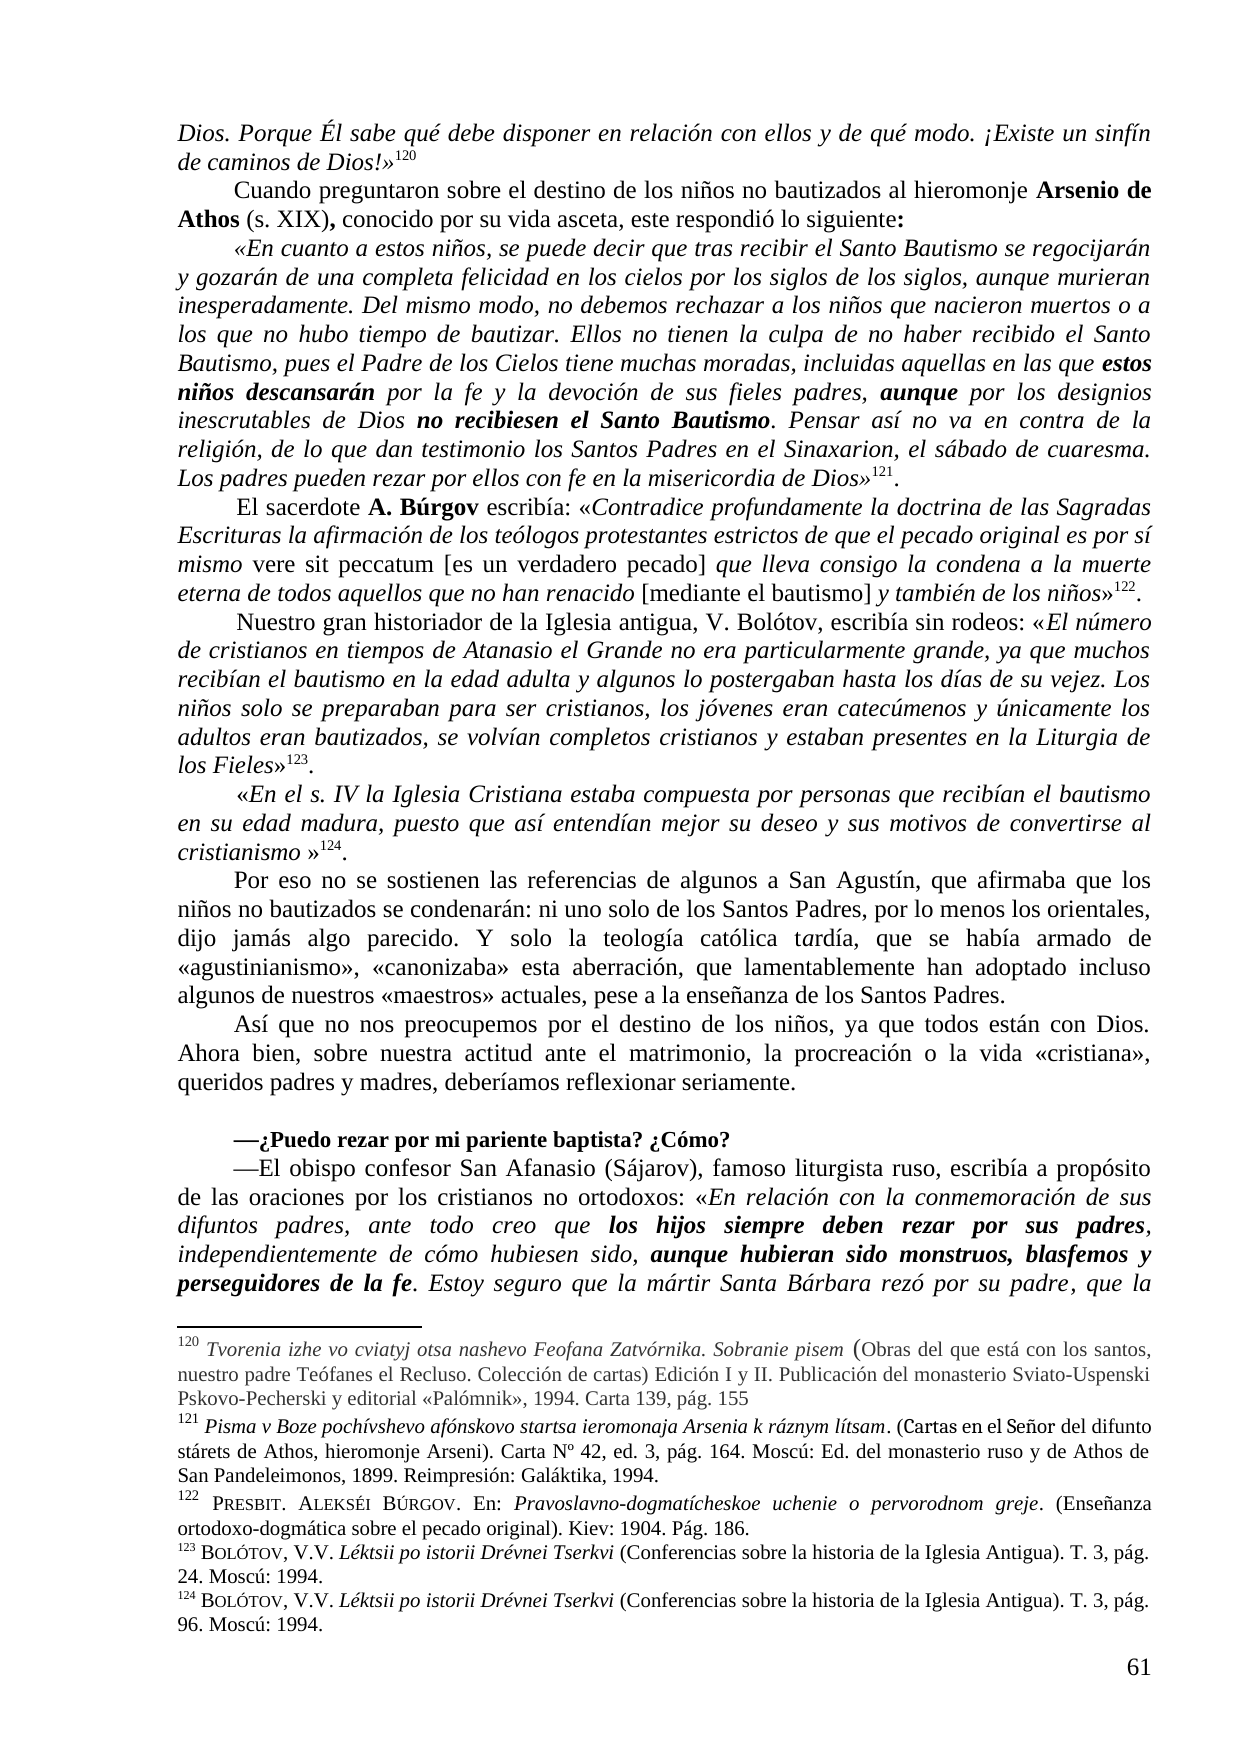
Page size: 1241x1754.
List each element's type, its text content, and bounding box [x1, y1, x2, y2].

text Así que no nos preocupemos por el destino de los niños, ya que todos están con Dios. Ahora bien, sobre nuestra actitud ante el matrimonio, la procreación o la vida «cristiana», queridos padres y madres, deberíamos reflexionar seriamente. [177, 1009, 1152, 1096]
text El sacerdote A. Búrgov escribía: «Contradice profundamente la doctrina de las Sagradas Escrituras la afirmación de los teólogos protestantes estrictos de que el pecado original es por sí mismo vere sit peccatum [es un verdadero pecado] que lleva consigo la condena a la muerte eterna de todos aquellos que no han renacido [mediante el bautismo] y también de los niños». [177, 492, 1152, 607]
text Cuando preguntaron sobre el destino de los niños no bautizados al hieromonje Arsenio de Athos (s. XIX), conocido por su vida asceta, este respondió lo siguiente: [177, 176, 1152, 233]
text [177, 118, 1152, 176]
text «En el s. IV la Iglesia Cristiana estaba compuesta por personas que recibían el bautismo en su edad madura, puesto que así entendían mejor su deseo y sus motivos de convertirse al cristianismo ». [177, 779, 1152, 866]
text Por eso no se sostienen las referencias de algunos a San Agustín, que afirmaba que los niños no bautizados se condenarán: ni uno solo de los Santos Padres, por lo menos los orientales, dijo jamás algo parecido. Y solo la teología católica tardía, que se había armado de «agustinianismo», «canonizaba» esta aberración, que lamentablemente han adoptado incluso algunos de nuestros «maestros» actuales, pese a la enseñanza de los Santos Padres. [177, 866, 1152, 1009]
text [177, 1153, 1152, 1297]
text «En cuanto a estos niños, se puede decir que tras recibir el Santo Bautismo se regocijarán y gozarán de una completa felicidad en los cielos por los siglos de los siglos, aunque murieran inesperadamente. Del mismo modo, no debemos rechazar a los niños que nacieron muertos o a los que no hubo tiempo de bautizar. Ellos no tienen la culpa de no haber recibido el Santo Bautismo, pues el Padre de los Cielos tiene muchas moradas, incluidas aquellas en las que estos niños descansarán por la fe y la devoción de sus fieles padres, aunque por los designios inescrutables de Dios no recibiesen el Santo Bautismo. Pensar así no va en contra de la religión, de lo que dan testimonio los Santos Padres en el Sinaxarion, el sábado de cuaresma. Los padres pueden rezar por ellos con fe en la misericordia de Dios». [177, 233, 1152, 492]
text —¿Puedo rezar por mi pariente baptista? ¿Cómo? [177, 1124, 1152, 1153]
text Nuestro gran historiador de la Iglesia antigua, V. Bolótov, escribía sin rodeos: «El número de cristianos en tiempos de Atanasio el Grande no era particularmente grande, ya que muchos recibían el bautismo en la edad adulta y algunos lo postergaban hasta los días de su vejez. Los niños solo se preparaban para ser cristianos, los jóvenes eran catecúmenos y únicamente los adultos eran bautizados, se volvían completos cristianos y estaban presentes en la Liturgia de los Fieles». [177, 607, 1152, 779]
